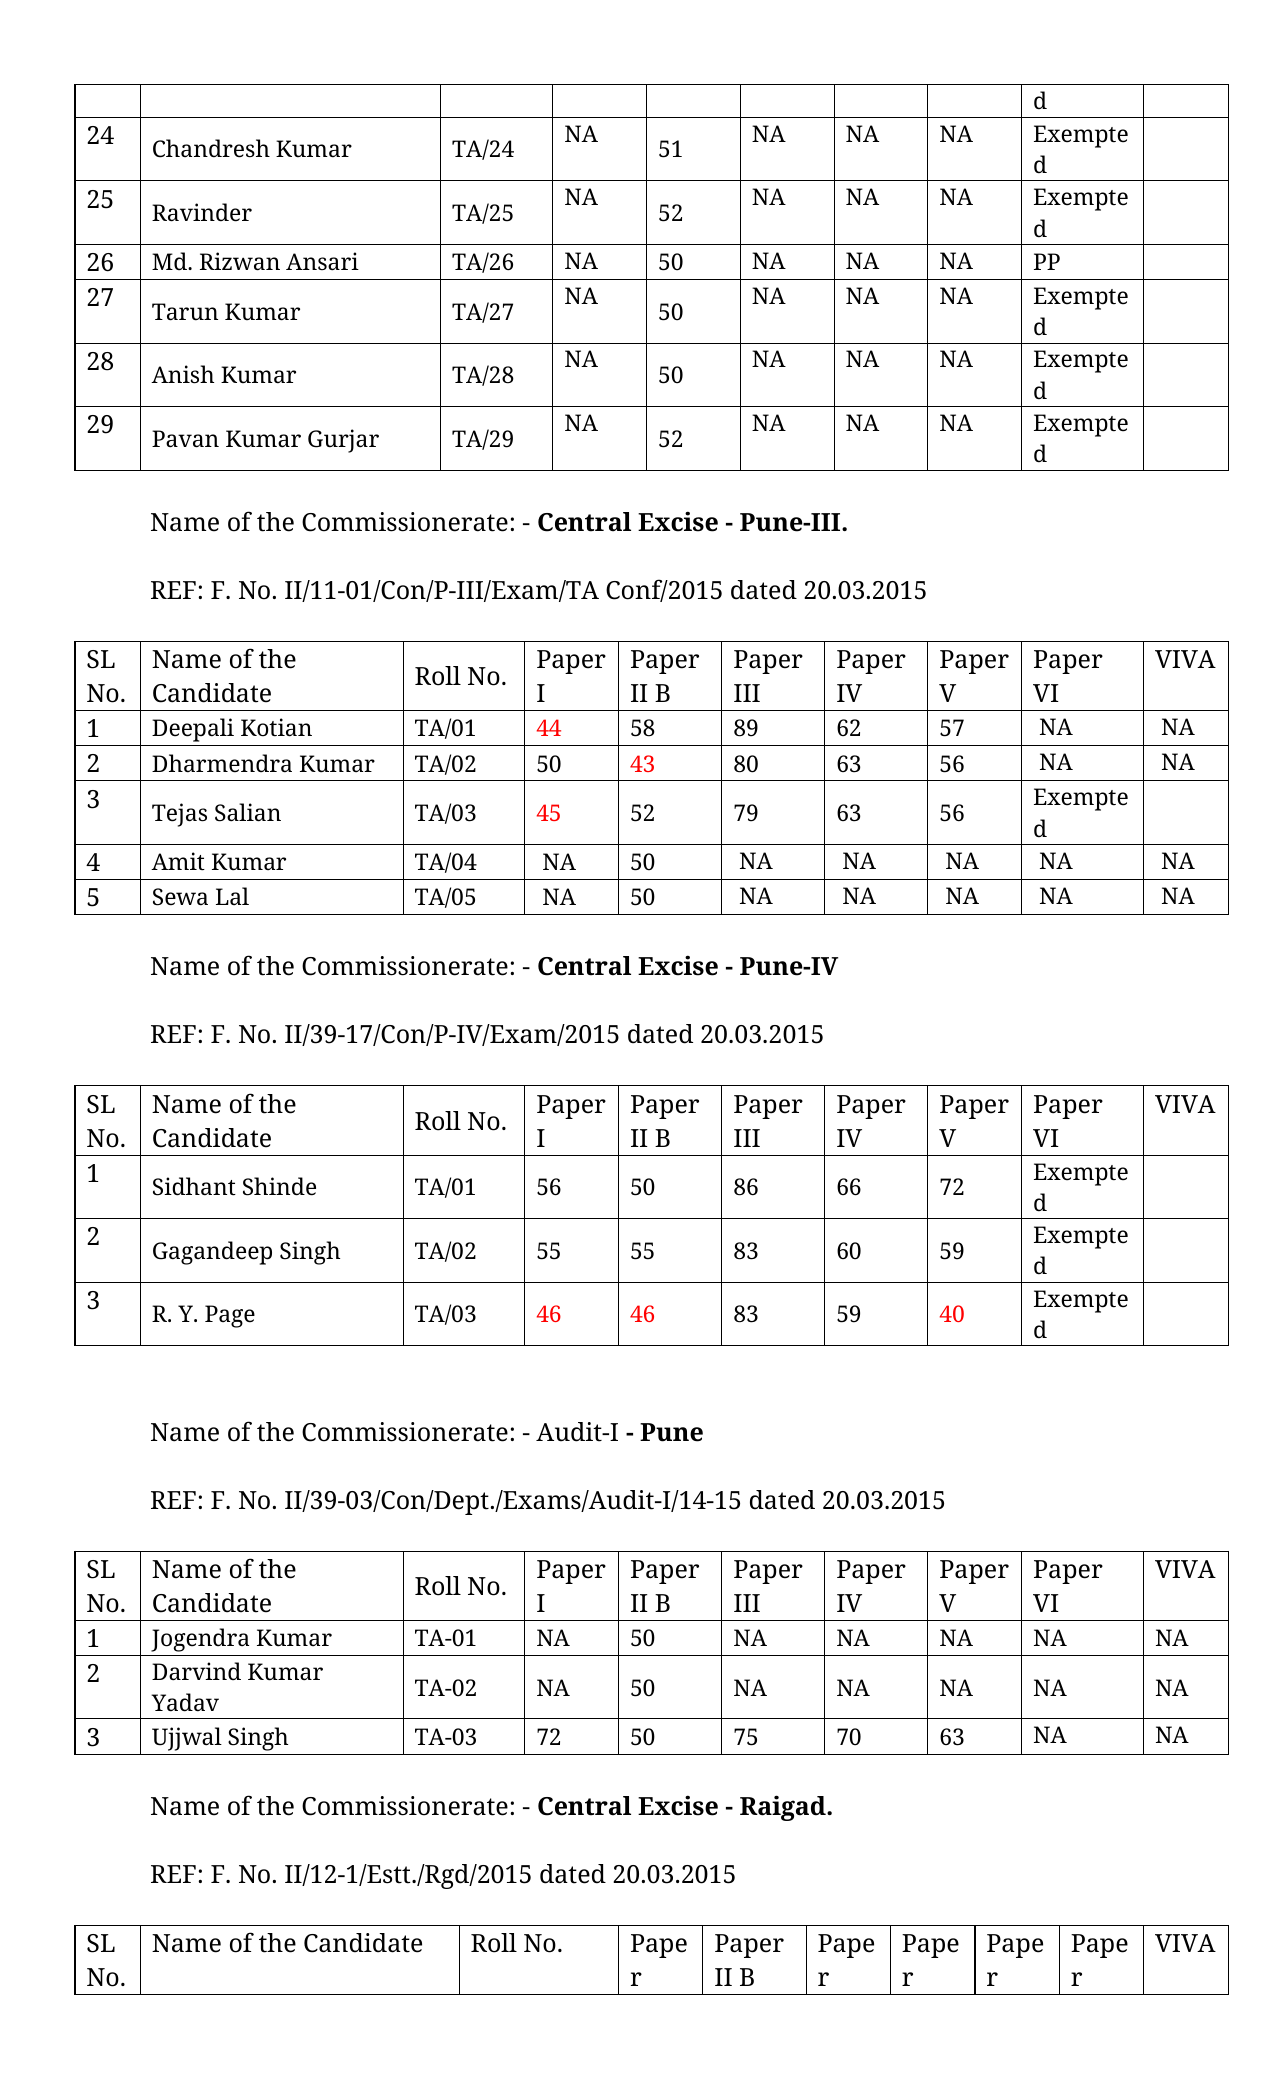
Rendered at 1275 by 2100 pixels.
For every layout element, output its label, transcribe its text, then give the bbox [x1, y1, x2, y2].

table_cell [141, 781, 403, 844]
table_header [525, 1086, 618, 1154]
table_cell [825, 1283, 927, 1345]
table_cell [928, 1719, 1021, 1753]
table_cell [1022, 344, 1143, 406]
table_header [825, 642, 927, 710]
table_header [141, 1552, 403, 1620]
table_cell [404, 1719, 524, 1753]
text Name of the Commissionerate: - Central Excise - Pune-IV [150, 949, 1181, 983]
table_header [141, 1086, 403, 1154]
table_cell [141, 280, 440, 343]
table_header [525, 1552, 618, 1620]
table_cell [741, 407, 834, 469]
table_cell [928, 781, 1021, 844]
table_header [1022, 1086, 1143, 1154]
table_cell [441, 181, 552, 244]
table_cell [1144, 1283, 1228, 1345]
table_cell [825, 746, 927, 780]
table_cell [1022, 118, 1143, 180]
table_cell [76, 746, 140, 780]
text Name of the Commissionerate: - Central Excise - Pune-III. [150, 504, 1181, 539]
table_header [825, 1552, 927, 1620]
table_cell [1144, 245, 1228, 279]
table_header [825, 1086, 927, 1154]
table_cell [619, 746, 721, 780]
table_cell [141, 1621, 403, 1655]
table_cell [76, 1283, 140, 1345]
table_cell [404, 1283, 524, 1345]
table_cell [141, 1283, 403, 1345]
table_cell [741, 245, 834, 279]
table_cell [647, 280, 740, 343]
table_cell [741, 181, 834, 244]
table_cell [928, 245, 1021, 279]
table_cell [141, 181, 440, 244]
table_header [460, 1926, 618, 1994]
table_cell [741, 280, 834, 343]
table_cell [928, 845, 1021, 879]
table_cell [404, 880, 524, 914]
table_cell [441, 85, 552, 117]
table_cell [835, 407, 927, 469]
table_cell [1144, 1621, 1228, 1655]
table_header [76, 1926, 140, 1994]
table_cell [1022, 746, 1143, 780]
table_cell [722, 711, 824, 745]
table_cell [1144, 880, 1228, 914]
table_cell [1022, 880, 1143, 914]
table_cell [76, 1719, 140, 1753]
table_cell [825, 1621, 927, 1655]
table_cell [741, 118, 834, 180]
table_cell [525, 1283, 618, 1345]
text REF: F. No. II/11-01/Con/P-III/Exam/TA Conf/2015 dated 20.03.2015 [150, 573, 1181, 607]
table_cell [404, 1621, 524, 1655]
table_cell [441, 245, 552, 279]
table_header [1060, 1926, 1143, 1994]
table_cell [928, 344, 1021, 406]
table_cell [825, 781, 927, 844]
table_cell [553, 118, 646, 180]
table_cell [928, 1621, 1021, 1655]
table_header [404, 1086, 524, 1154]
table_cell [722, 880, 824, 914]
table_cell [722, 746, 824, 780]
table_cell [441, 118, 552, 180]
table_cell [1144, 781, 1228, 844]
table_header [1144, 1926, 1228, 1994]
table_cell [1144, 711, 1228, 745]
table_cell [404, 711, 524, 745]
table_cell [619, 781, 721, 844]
text Name of the Commissionerate: - Central Excise - Raigad. [150, 1788, 1181, 1823]
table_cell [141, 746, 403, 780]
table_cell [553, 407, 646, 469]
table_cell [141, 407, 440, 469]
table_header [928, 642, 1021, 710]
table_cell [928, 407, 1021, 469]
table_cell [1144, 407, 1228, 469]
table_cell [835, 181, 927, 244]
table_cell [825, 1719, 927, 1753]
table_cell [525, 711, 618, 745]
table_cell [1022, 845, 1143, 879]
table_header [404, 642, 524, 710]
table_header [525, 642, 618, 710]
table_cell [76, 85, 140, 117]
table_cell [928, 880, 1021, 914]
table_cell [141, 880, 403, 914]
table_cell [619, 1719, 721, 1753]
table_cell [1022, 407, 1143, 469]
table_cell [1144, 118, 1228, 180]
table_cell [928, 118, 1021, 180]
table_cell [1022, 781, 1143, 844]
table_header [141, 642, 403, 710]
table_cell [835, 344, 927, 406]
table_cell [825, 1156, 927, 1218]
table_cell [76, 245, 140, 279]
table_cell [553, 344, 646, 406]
text REF: F. No. II/12-1/Estt./Rgd/2015 dated 20.03.2015 [150, 1857, 1181, 1891]
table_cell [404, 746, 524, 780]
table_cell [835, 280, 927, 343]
text REF: F. No. II/39-03/Con/Dept./Exams/Audit-I/14-15 dated 20.03.2015 [150, 1482, 1181, 1516]
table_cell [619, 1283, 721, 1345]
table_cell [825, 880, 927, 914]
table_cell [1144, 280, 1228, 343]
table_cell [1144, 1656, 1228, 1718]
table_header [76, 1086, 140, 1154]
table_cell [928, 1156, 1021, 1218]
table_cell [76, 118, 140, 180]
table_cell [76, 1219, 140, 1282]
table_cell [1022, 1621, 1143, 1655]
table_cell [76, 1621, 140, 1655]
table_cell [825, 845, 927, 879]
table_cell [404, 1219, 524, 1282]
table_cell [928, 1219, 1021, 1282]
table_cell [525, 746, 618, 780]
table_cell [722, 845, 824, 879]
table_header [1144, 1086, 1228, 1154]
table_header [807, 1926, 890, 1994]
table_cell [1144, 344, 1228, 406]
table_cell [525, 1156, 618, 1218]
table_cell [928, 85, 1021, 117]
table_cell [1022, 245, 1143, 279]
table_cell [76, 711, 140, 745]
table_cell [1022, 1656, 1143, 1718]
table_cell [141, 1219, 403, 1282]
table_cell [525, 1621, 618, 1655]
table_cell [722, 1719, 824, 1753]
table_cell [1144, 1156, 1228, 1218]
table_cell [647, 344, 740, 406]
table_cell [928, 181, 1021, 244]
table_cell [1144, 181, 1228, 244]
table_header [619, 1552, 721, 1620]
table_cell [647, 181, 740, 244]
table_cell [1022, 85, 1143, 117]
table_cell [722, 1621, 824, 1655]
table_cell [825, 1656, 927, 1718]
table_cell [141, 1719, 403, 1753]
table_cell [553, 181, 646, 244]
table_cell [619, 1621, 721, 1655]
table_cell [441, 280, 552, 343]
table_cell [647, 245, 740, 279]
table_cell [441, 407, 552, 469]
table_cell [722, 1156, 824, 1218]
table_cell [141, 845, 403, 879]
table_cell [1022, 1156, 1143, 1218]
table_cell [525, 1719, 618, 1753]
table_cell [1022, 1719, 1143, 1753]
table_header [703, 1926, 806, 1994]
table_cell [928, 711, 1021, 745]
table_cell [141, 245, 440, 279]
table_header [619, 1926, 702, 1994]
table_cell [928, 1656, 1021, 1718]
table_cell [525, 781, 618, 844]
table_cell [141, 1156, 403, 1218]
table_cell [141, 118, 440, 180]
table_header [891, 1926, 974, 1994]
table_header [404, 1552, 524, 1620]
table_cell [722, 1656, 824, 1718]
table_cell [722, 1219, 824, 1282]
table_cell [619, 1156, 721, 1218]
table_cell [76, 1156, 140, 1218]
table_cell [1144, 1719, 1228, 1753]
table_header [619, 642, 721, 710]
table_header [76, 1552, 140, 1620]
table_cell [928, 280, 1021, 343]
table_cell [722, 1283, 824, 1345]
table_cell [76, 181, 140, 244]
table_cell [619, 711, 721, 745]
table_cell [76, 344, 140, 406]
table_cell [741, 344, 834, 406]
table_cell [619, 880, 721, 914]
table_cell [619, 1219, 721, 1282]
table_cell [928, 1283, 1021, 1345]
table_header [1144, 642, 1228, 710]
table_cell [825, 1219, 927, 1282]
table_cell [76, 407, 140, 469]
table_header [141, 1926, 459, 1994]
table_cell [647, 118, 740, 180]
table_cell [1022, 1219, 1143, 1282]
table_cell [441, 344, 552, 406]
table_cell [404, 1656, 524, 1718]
text Name of the Commissionerate: - Audit-I - Pune [150, 1414, 1181, 1448]
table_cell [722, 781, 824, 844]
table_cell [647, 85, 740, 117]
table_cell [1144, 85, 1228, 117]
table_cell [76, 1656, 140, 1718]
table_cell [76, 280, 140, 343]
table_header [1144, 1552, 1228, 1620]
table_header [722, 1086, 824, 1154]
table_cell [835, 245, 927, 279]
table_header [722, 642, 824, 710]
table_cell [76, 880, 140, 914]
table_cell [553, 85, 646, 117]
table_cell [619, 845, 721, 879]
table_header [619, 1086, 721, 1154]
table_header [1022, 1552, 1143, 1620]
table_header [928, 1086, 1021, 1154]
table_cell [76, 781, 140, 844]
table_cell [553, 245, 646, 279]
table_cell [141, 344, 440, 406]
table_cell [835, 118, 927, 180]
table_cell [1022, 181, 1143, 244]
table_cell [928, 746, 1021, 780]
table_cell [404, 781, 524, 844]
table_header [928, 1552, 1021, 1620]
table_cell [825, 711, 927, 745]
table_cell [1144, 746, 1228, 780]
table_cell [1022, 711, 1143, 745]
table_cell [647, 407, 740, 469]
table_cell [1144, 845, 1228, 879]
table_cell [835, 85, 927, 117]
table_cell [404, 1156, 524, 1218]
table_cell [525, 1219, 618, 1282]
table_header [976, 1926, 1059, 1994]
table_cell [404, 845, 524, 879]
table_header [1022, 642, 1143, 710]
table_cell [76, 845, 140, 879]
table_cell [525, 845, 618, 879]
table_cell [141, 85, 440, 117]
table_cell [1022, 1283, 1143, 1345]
text REF: F. No. II/39-17/Con/P-IV/Exam/2015 dated 20.03.2015 [150, 1017, 1181, 1051]
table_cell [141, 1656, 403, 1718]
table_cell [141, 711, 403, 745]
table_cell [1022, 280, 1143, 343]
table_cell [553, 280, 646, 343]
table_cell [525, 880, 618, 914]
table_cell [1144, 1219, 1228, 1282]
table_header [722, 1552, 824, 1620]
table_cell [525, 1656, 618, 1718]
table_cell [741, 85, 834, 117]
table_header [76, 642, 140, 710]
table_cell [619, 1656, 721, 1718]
